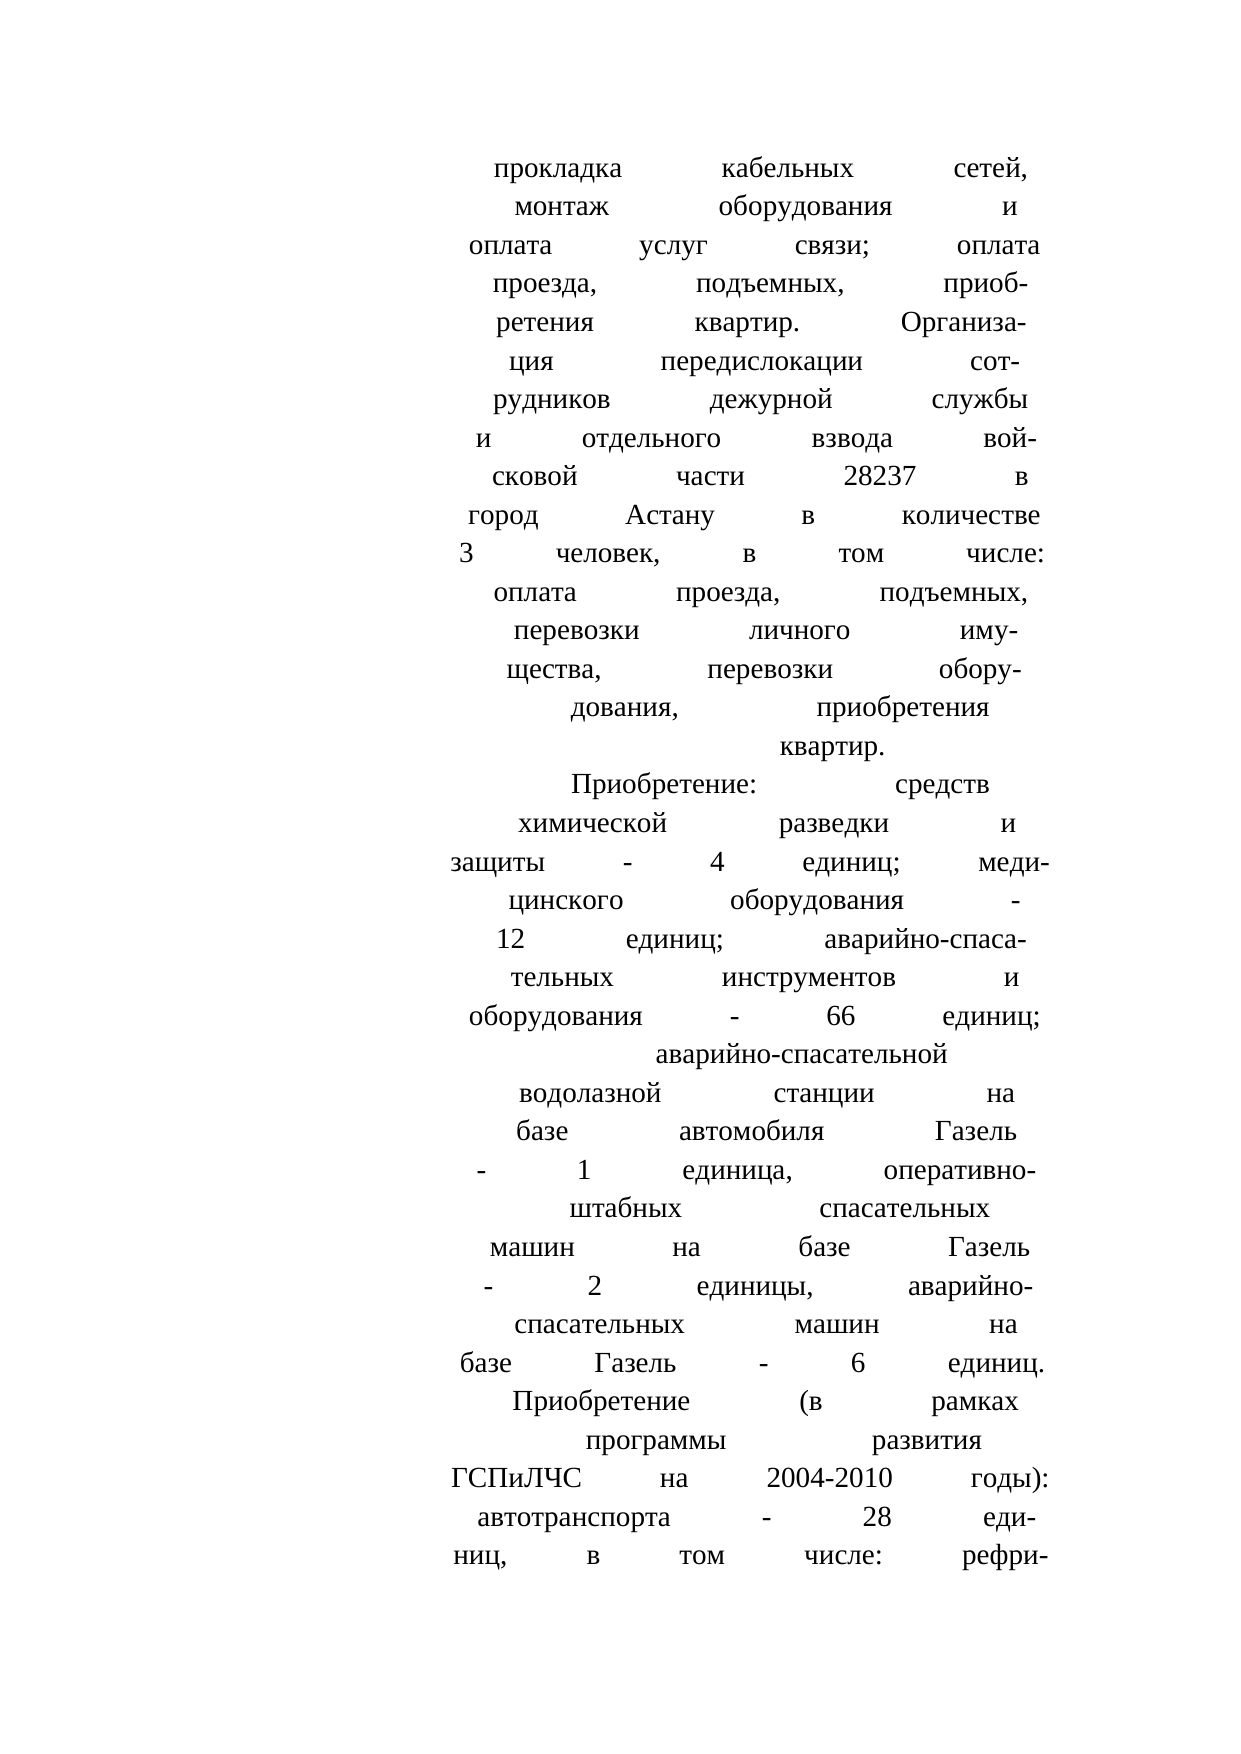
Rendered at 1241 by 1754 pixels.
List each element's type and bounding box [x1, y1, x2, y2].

text [112, 150, 1128, 1571]
